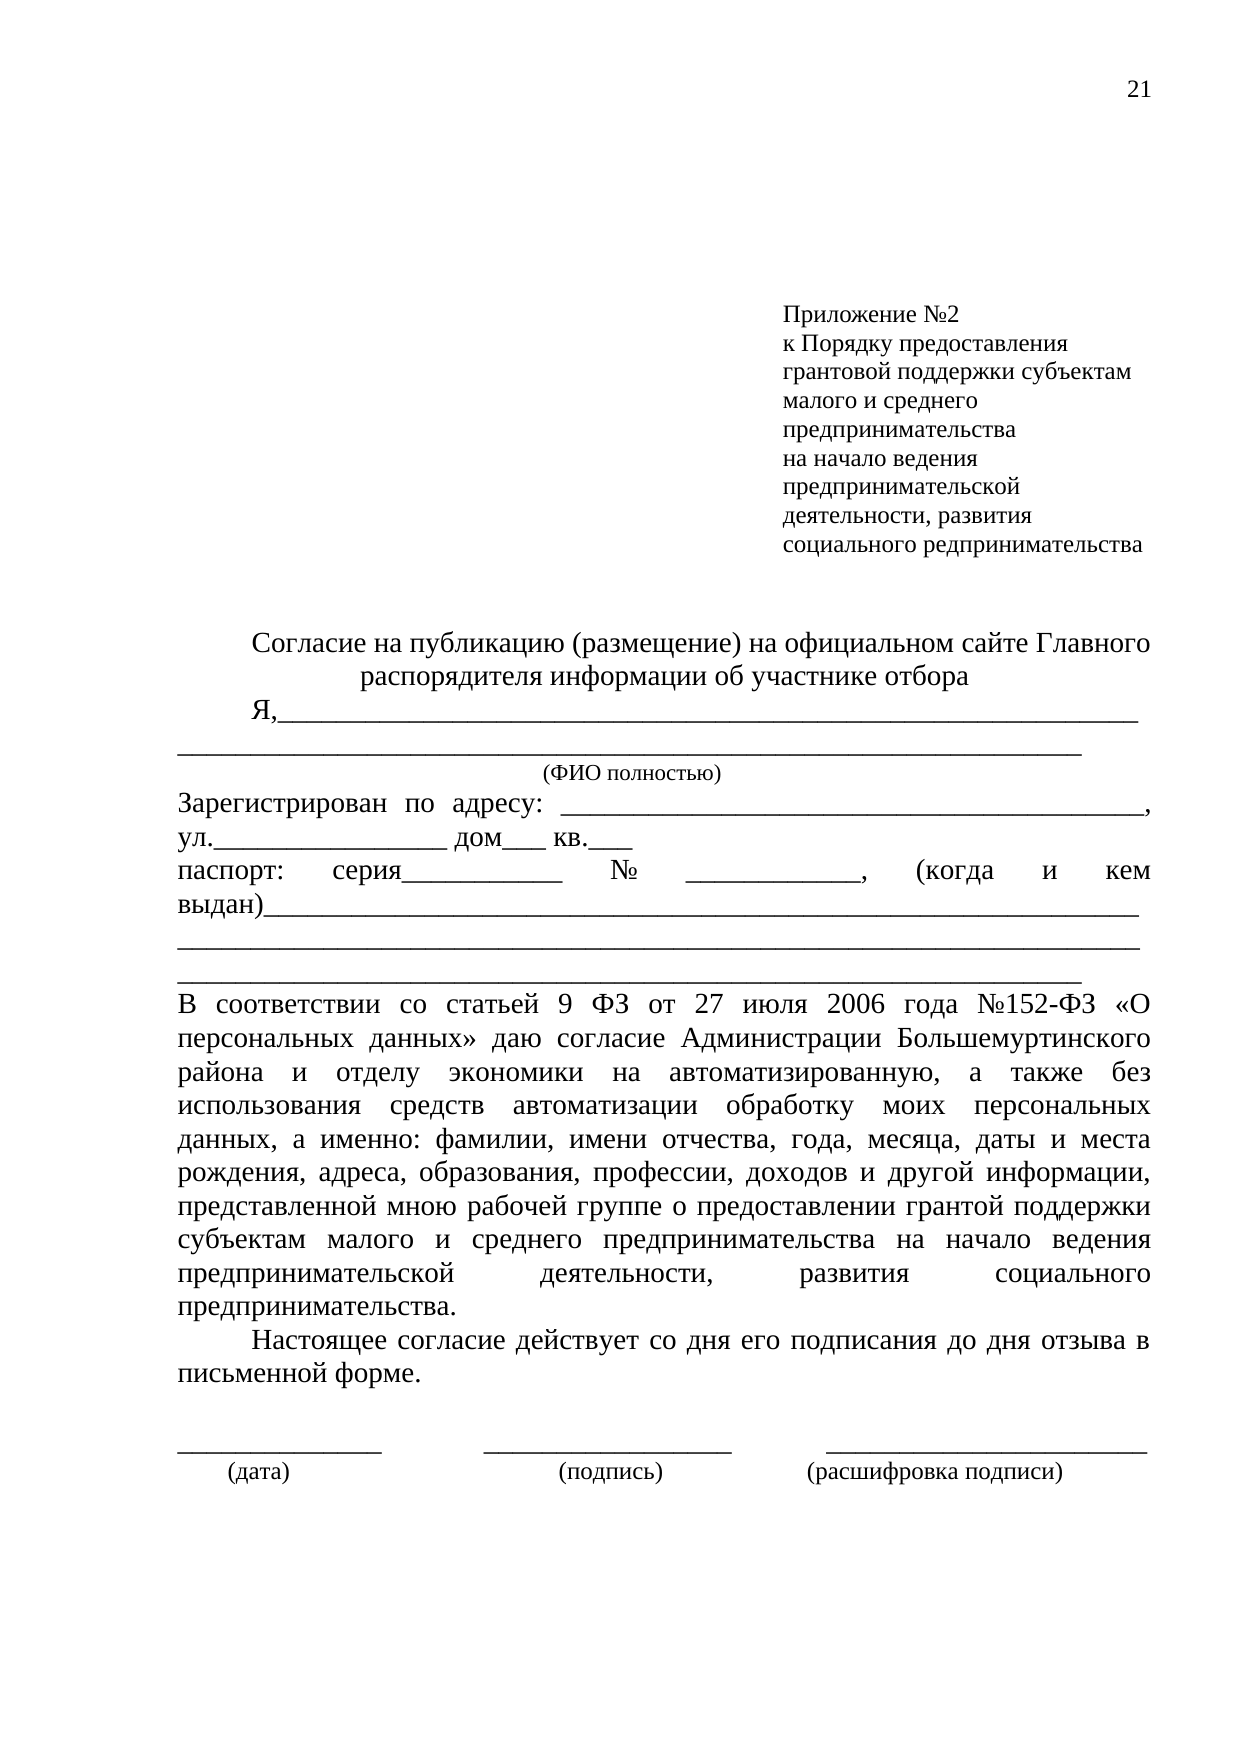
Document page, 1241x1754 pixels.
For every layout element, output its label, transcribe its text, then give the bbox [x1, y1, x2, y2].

text Зарегистрирован по адресу: ________________________________________, ул.________________ дом___ кв.___ [177, 785, 1152, 852]
text Согласие на публикацию (размещение) на официальном сайте Главного распорядителя информации об участнике отбора [177, 625, 1152, 692]
text (ФИО полностью) [177, 759, 1152, 785]
text паспорт: серия___________ № ____________, (когда и кем выдан)____________________________________________________________________________________________________________________________________________________________________________________________ [177, 852, 1152, 987]
text ______________ _________________ ______________________ [177, 1423, 1152, 1456]
text Я,_________________________________________________________________________________________________________________________ [177, 692, 1152, 759]
text (дата) (подпись) (расшифровка подписи) [177, 1456, 1152, 1485]
text Приложение №2 [783, 299, 1152, 328]
text Настоящее согласие действует со дня его подписания до дня отзыва в письменной форме. [177, 1322, 1152, 1389]
text В соответствии со статьей 9 ФЗ от 27 июля 2006 года №152-ФЗ «О персональных данных» даю согласие Администрации Большемуртинского района и отделу экономики на автоматизированную, а также без использования средств автоматизации обработку моих персональных данных, а именно: фамилии, имени отчества, года, месяца, даты и места рождения, адреса, образования, профессии, доходов и другой информации, представленной мною рабочей группе о предоставлении грантой поддержки субъектам малого и среднего предпринимательства на начало ведения предпринимательской деятельности, развития социального предпринимательства. [177, 987, 1152, 1322]
text деятельности, развития социального редпринимательства [783, 500, 1152, 558]
text к Порядку предоставления грантовой поддержки субъектам малого и среднего предпринимательства [783, 328, 1152, 443]
text на начало ведения предпринимательской [783, 443, 1152, 500]
